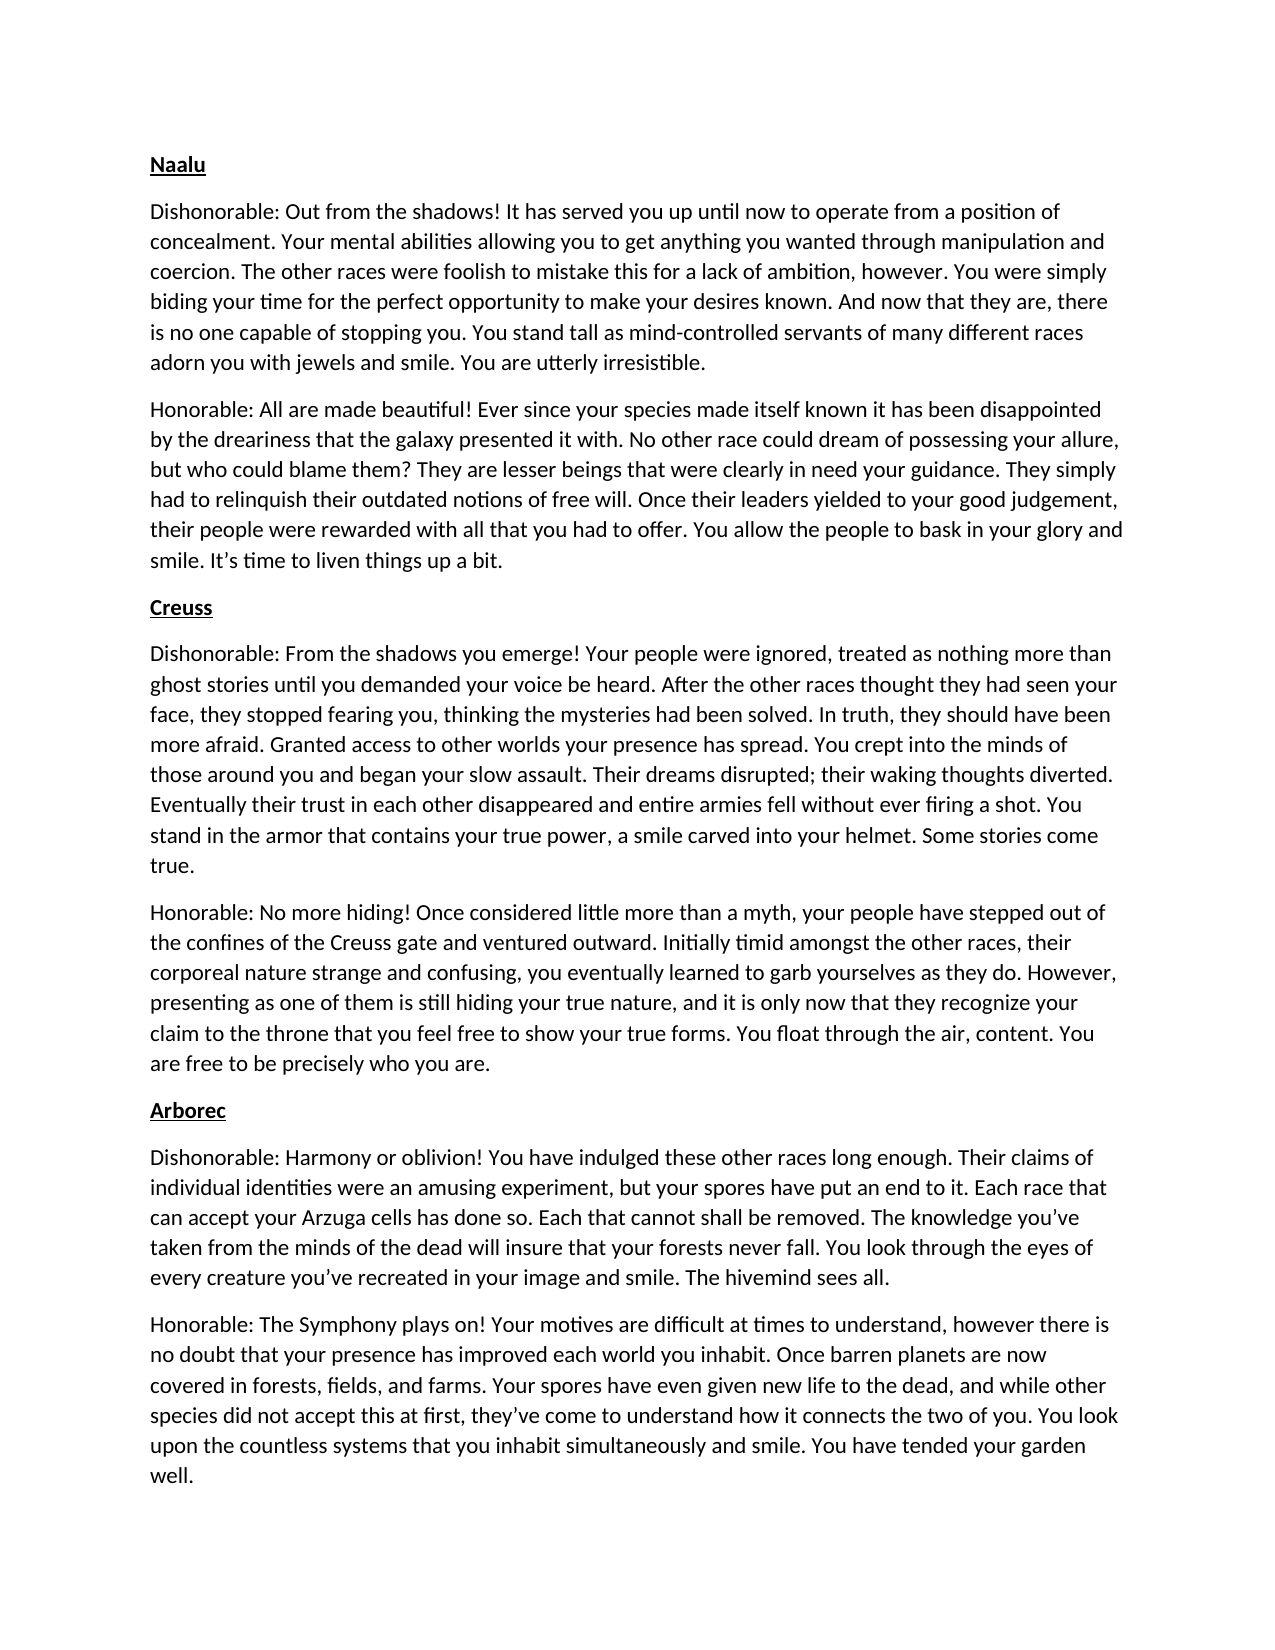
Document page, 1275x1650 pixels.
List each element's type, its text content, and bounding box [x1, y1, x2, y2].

text Arborec [150, 1096, 1125, 1124]
text Honorable: No more hiding! Once considered little more than a myth, your people have stepped out of the confines of the Creuss gate and ventured outward. Initially timid amongst the other races, their corporeal nature strange and confusing, you eventually learned to garb yourselves as they do. However, presenting as one of them is still hiding your true nature, and it is only now that they recognize your claim to the throne that you feel free to show your true forms. You float through the air, content. You are free to be precisely who you are. [150, 898, 1125, 1077]
text Honorable: All are made beautiful! Ever since your species made itself known it has been disappointed by the dreariness that the galaxy presented it with. No other race could dream of possessing your allure, but who could blame them? They are lesser beings that were clearly in need your guidance. They simply had to relinquish their outdated notions of free will. Once their leaders yielded to your good judgement, their people were rewarded with all that you had to offer. You allow the people to bask in your glory and smile. It’s time to liven things up a bit. [150, 395, 1125, 574]
text Dishonorable: From the shadows you emerge! Your people were ignored, treated as nothing more than ghost stories until you demanded your voice be heard. After the other races thought they had seen your face, they stopped fearing you, thinking the mysteries had been solved. In truth, they should have been more afraid. Granted access to other worlds your presence has spread. You crept into the minds of those around you and began your slow assault. Their dreams disrupted; their waking thoughts diverted. Eventually their trust in each other disappeared and entire armies fell without ever firing a shot. You stand in the armor that contains your true power, a smile carved into your helmet. Some stories come true. [150, 639, 1125, 879]
text Dishonorable: Harmony or oblivion! You have indulged these other races long enough. Their claims of individual identities were an amusing experiment, but your spores have put an end to it. Each race that can accept your Arzuga cells has done so. Each that cannot shall be removed. The knowledge you’ve taken from the minds of the dead will insure that your forests never fall. You look through the eyes of every creature you’ve recreated in your image and smile. The hivemind sees all. [150, 1143, 1125, 1292]
text Naalu [150, 150, 1125, 178]
text Dishonorable: Out from the shadows! It has served you up until now to operate from a position of concealment. Your mental abilities allowing you to get anything you wanted through manipulation and coercion. The other races were foolish to mistake this for a lack of ambition, however. You were simply biding your time for the perfect opportunity to make your desires known. And now that they are, there is no one capable of stopping you. You stand tall as mind-controlled servants of many different races adorn you with jewels and smile. You are utterly irresistible. [150, 197, 1125, 376]
text Creuss [150, 593, 1125, 621]
text Honorable: The Symphony plays on! Your motives are difficult at times to understand, however there is no doubt that your presence has improved each world you inhabit. Once barren planets are now covered in forests, fields, and farms. Your spores have even given new life to the dead, and while other species did not accept this at first, they’ve come to understand how it connects the two of you. You look upon the countless systems that you inhabit simultaneously and smile. You have tended your garden well. [150, 1310, 1125, 1489]
